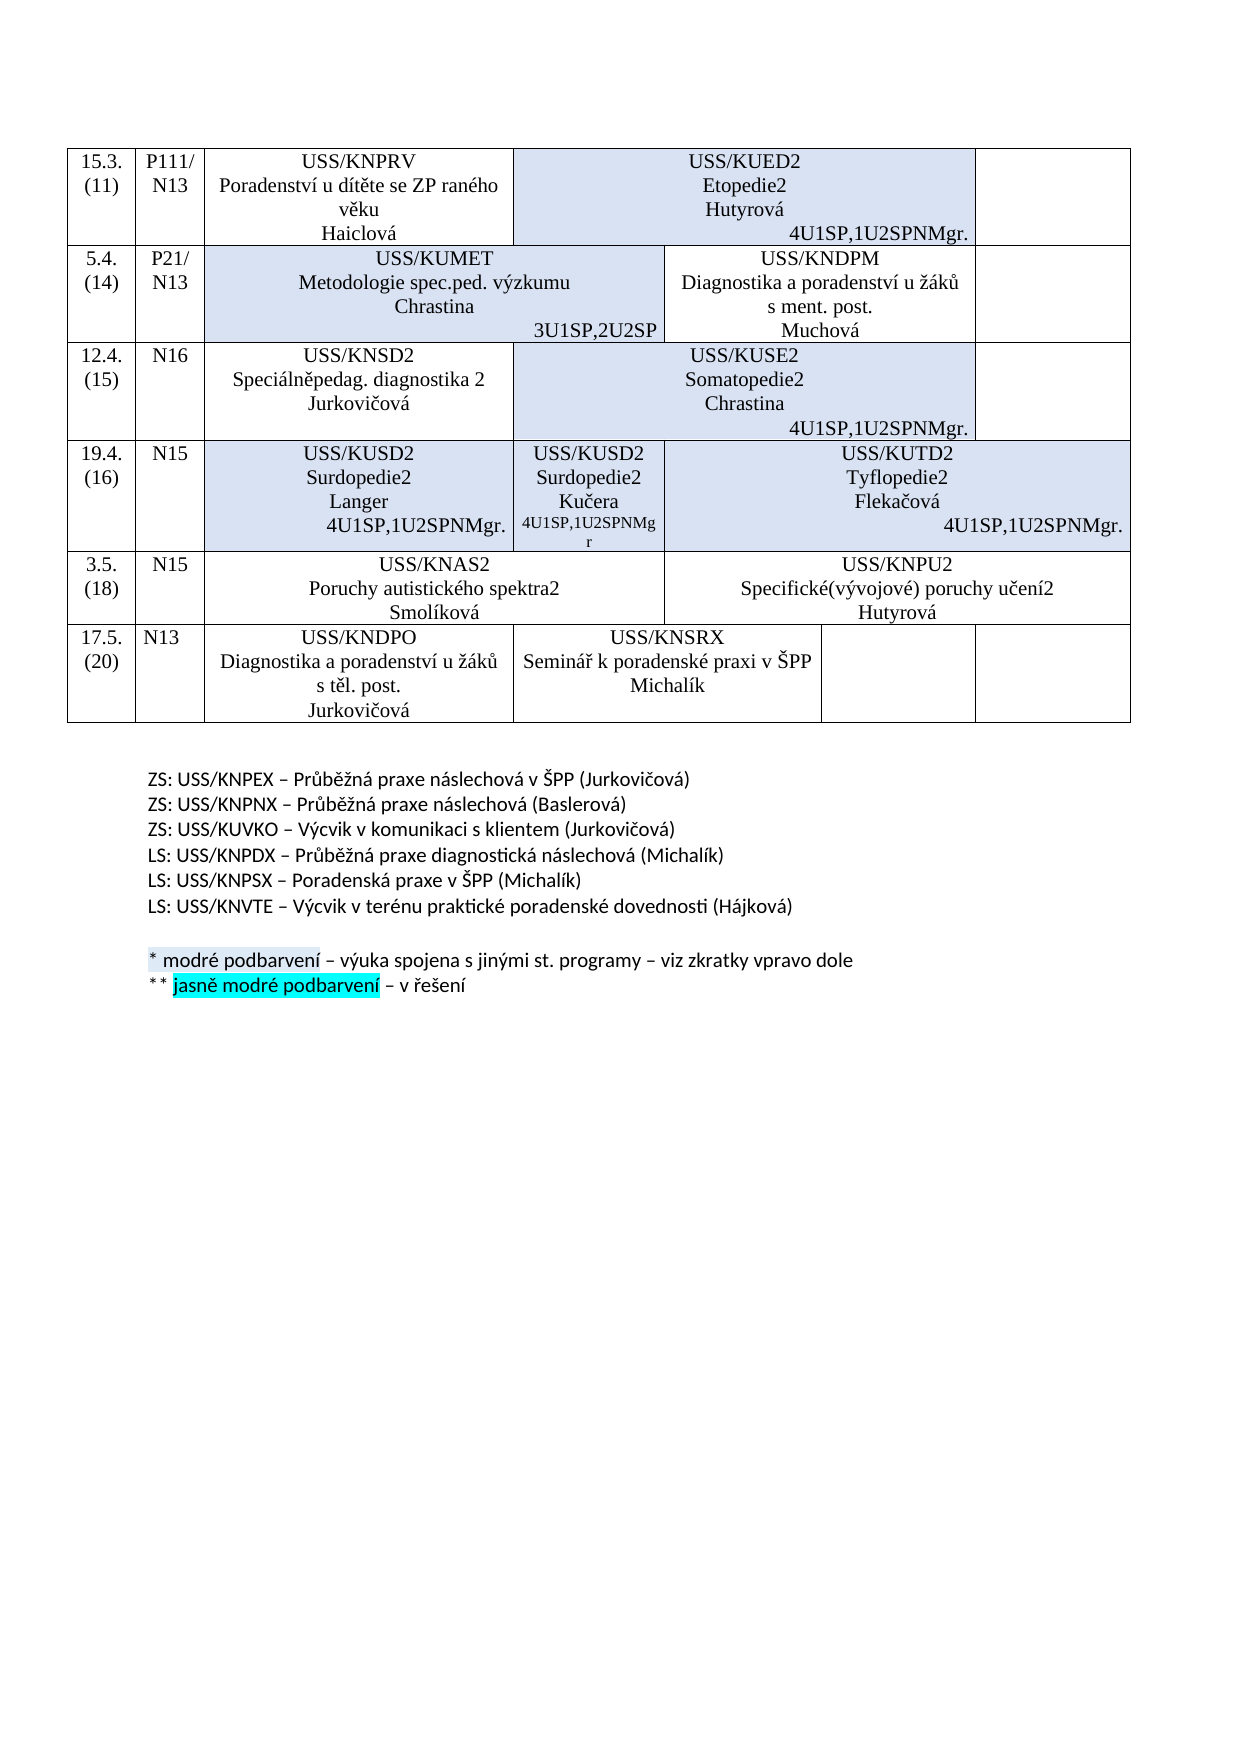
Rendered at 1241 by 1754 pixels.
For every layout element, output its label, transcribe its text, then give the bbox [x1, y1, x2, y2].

table_cell [976, 246, 1130, 342]
table_cell USS/KUED2 Etopedie2 Hutyrová 4U1SP,1U2SPNMgr. [514, 149, 975, 245]
table_cell [976, 149, 1130, 245]
table_cell 15.3. (11) [68, 149, 135, 245]
table_cell [822, 625, 975, 722]
table_cell USS/KUSD2 Surdopedie2 Kučera 4U1SP,1U2SPNMgr [514, 441, 664, 551]
table_cell USS/KNPU2 Specifické(vývojové) poruchy učení2 Hutyrová [665, 552, 1130, 624]
table_cell USS/KNPRV Poradenství u dítěte se ZP raného věku Haiclová [205, 149, 513, 245]
title LS: USS/KNVTE – Výcvik v terénu praktické poradenské dovednosti (Hájková) [148, 893, 1093, 918]
title LS: USS/KNPDX – Průběžná praxe diagnostická náslechová (Michalík) [148, 842, 1093, 867]
table_cell USS/KUMET Metodologie spec.ped. výzkumu Chrastina 3U1SP,2U2SP [205, 246, 664, 342]
title ZS: USS/KUVKO – Výcvik v komunikaci s klientem (Jurkovičová) [148, 817, 1093, 842]
table_cell P111/N13 [136, 149, 204, 245]
table_cell 17.5. (20) [68, 625, 135, 722]
table_cell N15 [136, 552, 204, 624]
table_cell USS/KUSE2 Somatopedie2 Chrastina 4U1SP,1U2SPNMgr. [514, 343, 975, 439]
table_cell 3.5. (18) [68, 552, 135, 624]
table_cell USS/KNDPO Diagnostika a poradenství u žáků s těl. post. Jurkovičová [205, 625, 513, 722]
table_cell USS/KUSD2 Surdopedie2 Langer 4U1SP,1U2SPNMgr. [205, 441, 513, 551]
table_cell USS/KNDPM Diagnostika a poradenství u žáků s ment. post. Muchová [665, 246, 975, 342]
title ZS: USS/KNPEX – Průběžná praxe náslechová v ŠPP (Jurkovičová) [148, 766, 1093, 791]
table_cell N15 [136, 441, 204, 551]
table_cell N13 [136, 625, 204, 722]
table_cell 19.4. (16) [68, 441, 135, 551]
table_cell [976, 625, 1130, 722]
table_cell [976, 343, 1130, 439]
text ** jasně modré podbarvení – v řešení [148, 972, 1093, 998]
title ZS: USS/KNPNX – Průběžná praxe náslechová (Baslerová) [148, 791, 1093, 817]
title LS: USS/KNPSX – Poradenská praxe v ŠPP (Michalík) [148, 867, 1093, 893]
table_cell USS/KNSRX Seminář k poradenské praxi v ŠPP Michalík [514, 625, 821, 722]
table_cell USS/KNSD2 Speciálněpedag. diagnostika 2 Jurkovičová [205, 343, 513, 439]
text * modré podbarvení – výuka spojena s jinými st. programy – viz zkratky vpravo dole [320, 947, 1093, 972]
table_cell P21/ N13 [136, 246, 204, 342]
table_cell 5.4. (14) [68, 246, 135, 342]
table_cell 12.4. (15) [68, 343, 135, 439]
table_cell N16 [136, 343, 204, 439]
table_cell USS/KNAS2 Poruchy autistického spektra2 Smolíková [205, 552, 664, 624]
table_cell USS/KUTD2 Tyflopedie2 Flekačová 4U1SP,1U2SPNMgr. [665, 441, 1130, 551]
